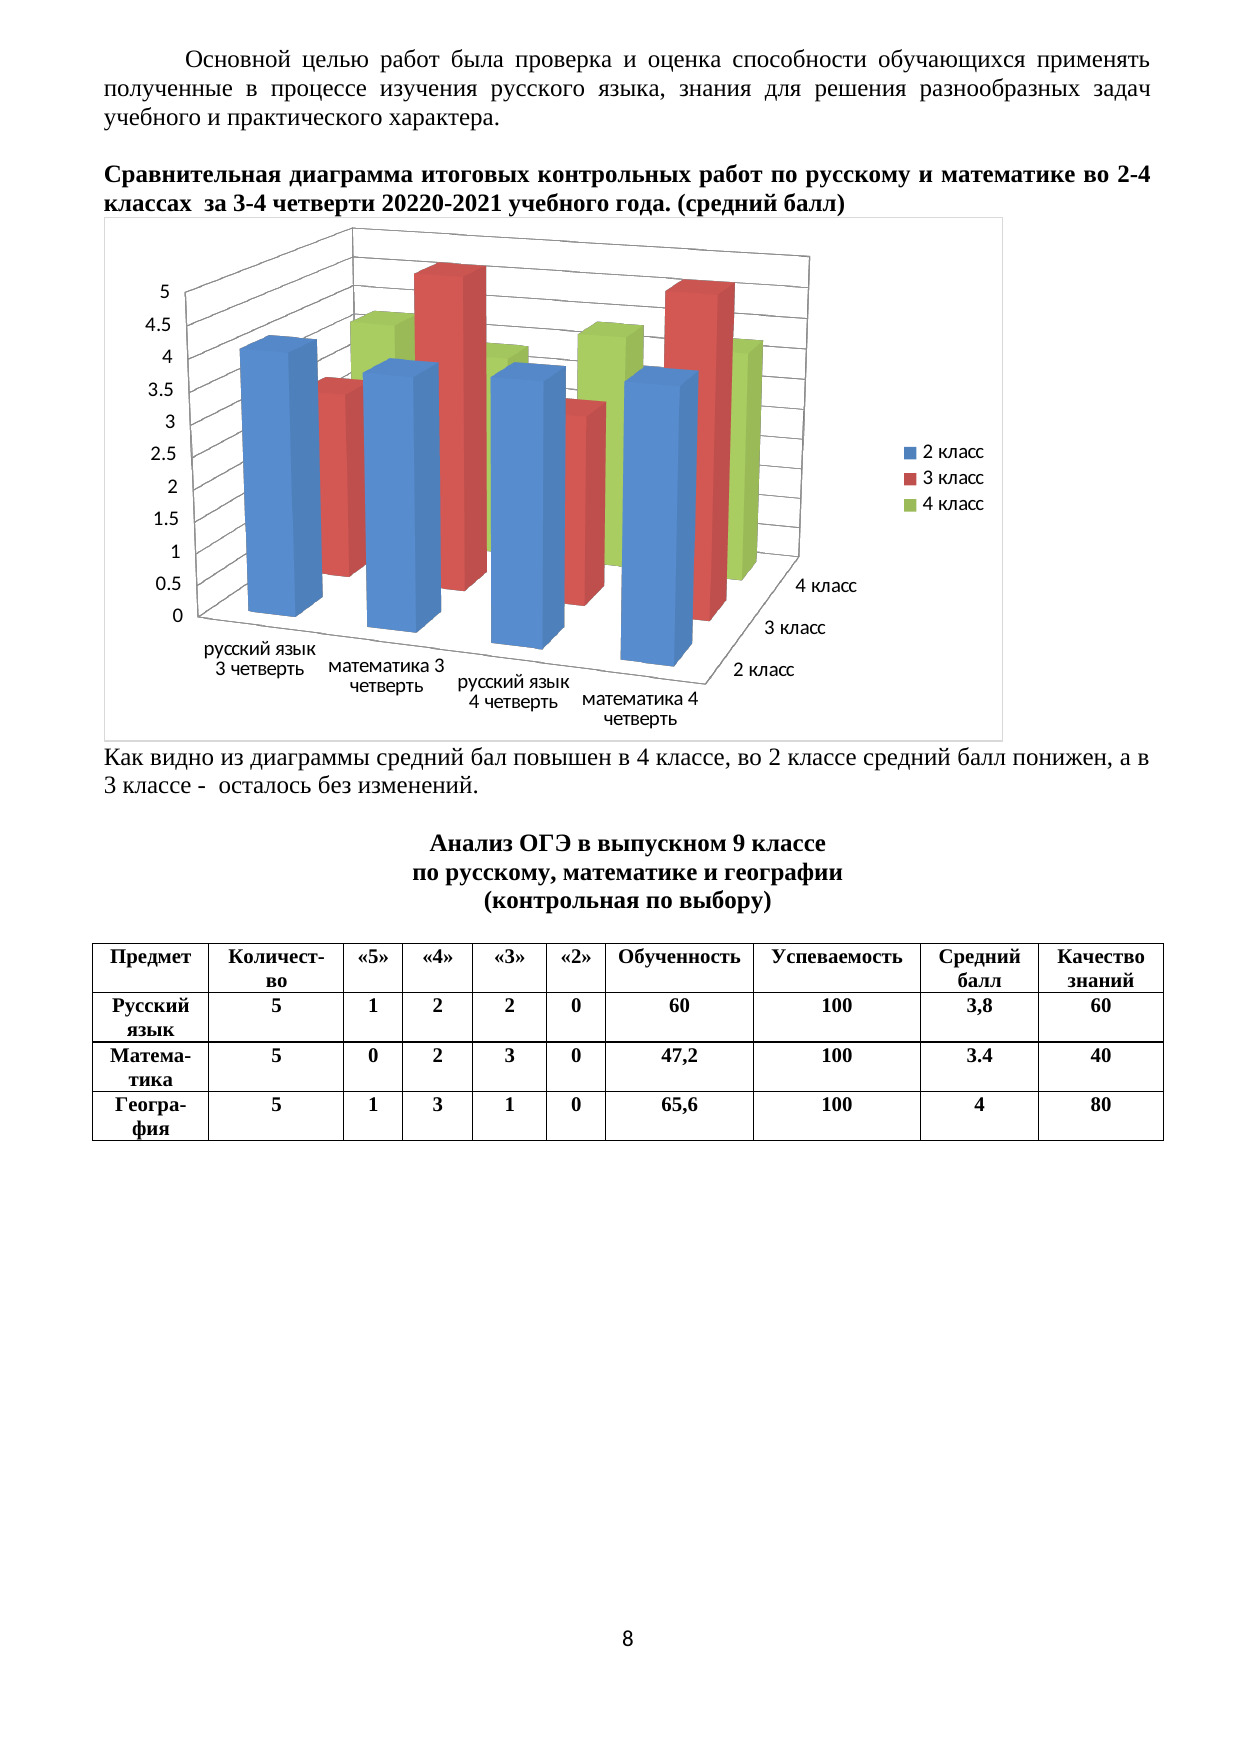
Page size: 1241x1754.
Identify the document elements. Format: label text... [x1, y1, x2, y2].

text по русскому, математике и географии [103, 857, 1152, 886]
table_cell 80 [1039, 1092, 1163, 1140]
text Основной целью работ была проверка и оценка способности обучающихся применять полученные в процессе изучения русского языка, знания для решения разнообразных задач учебного и практического характера. [103, 44, 1152, 131]
table_cell 100 [754, 1092, 920, 1140]
table_header Успеваемость [754, 944, 920, 992]
table_cell 47,2 [606, 1043, 753, 1091]
text Как видно из диаграммы средний бал повышен в 4 классе, во 2 классе средний балл понижен, а в 3 классе - осталось без изменений. [103, 742, 1152, 799]
table_header Количест-во [209, 944, 343, 992]
table_cell 5 [209, 993, 343, 1041]
text Сравнительная диаграмма итоговых контрольных работ по русскому и математике во 2-4 классах за 3-4 четверти 20220-2021 учебного года. (средний балл) [103, 159, 1152, 217]
table_header «2» [547, 944, 605, 992]
table_cell 0 [547, 1043, 605, 1091]
table_cell 3,8 [921, 993, 1038, 1041]
table_cell Матема-тика [93, 1043, 208, 1091]
table_cell Русский язык [93, 993, 208, 1041]
table_cell 60 [606, 993, 753, 1041]
text (контрольная по выбору) [103, 886, 1152, 914]
table_cell 2 [403, 993, 472, 1041]
text Анализ ОГЭ в выпускном 9 классе [103, 828, 1152, 857]
table_cell 65,6 [606, 1092, 753, 1140]
table_header «3» [473, 944, 546, 992]
table_header Качество знаний [1039, 944, 1163, 992]
table_cell 1 [344, 993, 402, 1041]
table_header Обученность [606, 944, 753, 992]
table_cell 0 [547, 993, 605, 1041]
table_cell 5 [209, 1043, 343, 1091]
table_cell 2 [473, 993, 546, 1041]
table_cell 3 [403, 1092, 472, 1140]
table_cell 4 [921, 1092, 1038, 1140]
table_header Предмет [93, 944, 208, 992]
table_cell 5 [209, 1092, 343, 1140]
table_cell 60 [1039, 993, 1163, 1041]
table_cell 3 [473, 1043, 546, 1091]
table_cell Геогра-фия [93, 1092, 208, 1140]
table_cell 0 [547, 1092, 605, 1140]
table_cell 0 [344, 1043, 402, 1091]
table_header «5» [344, 944, 402, 992]
table_cell 100 [754, 1043, 920, 1091]
table_header «4» [403, 944, 472, 992]
table_cell 1 [473, 1092, 546, 1140]
table_cell 40 [1039, 1043, 1163, 1091]
table_cell 3.4 [921, 1043, 1038, 1091]
table_header Средний балл [921, 944, 1038, 992]
table_cell 2 [403, 1043, 472, 1091]
table_cell 1 [344, 1092, 402, 1140]
table_cell 100 [754, 993, 920, 1041]
